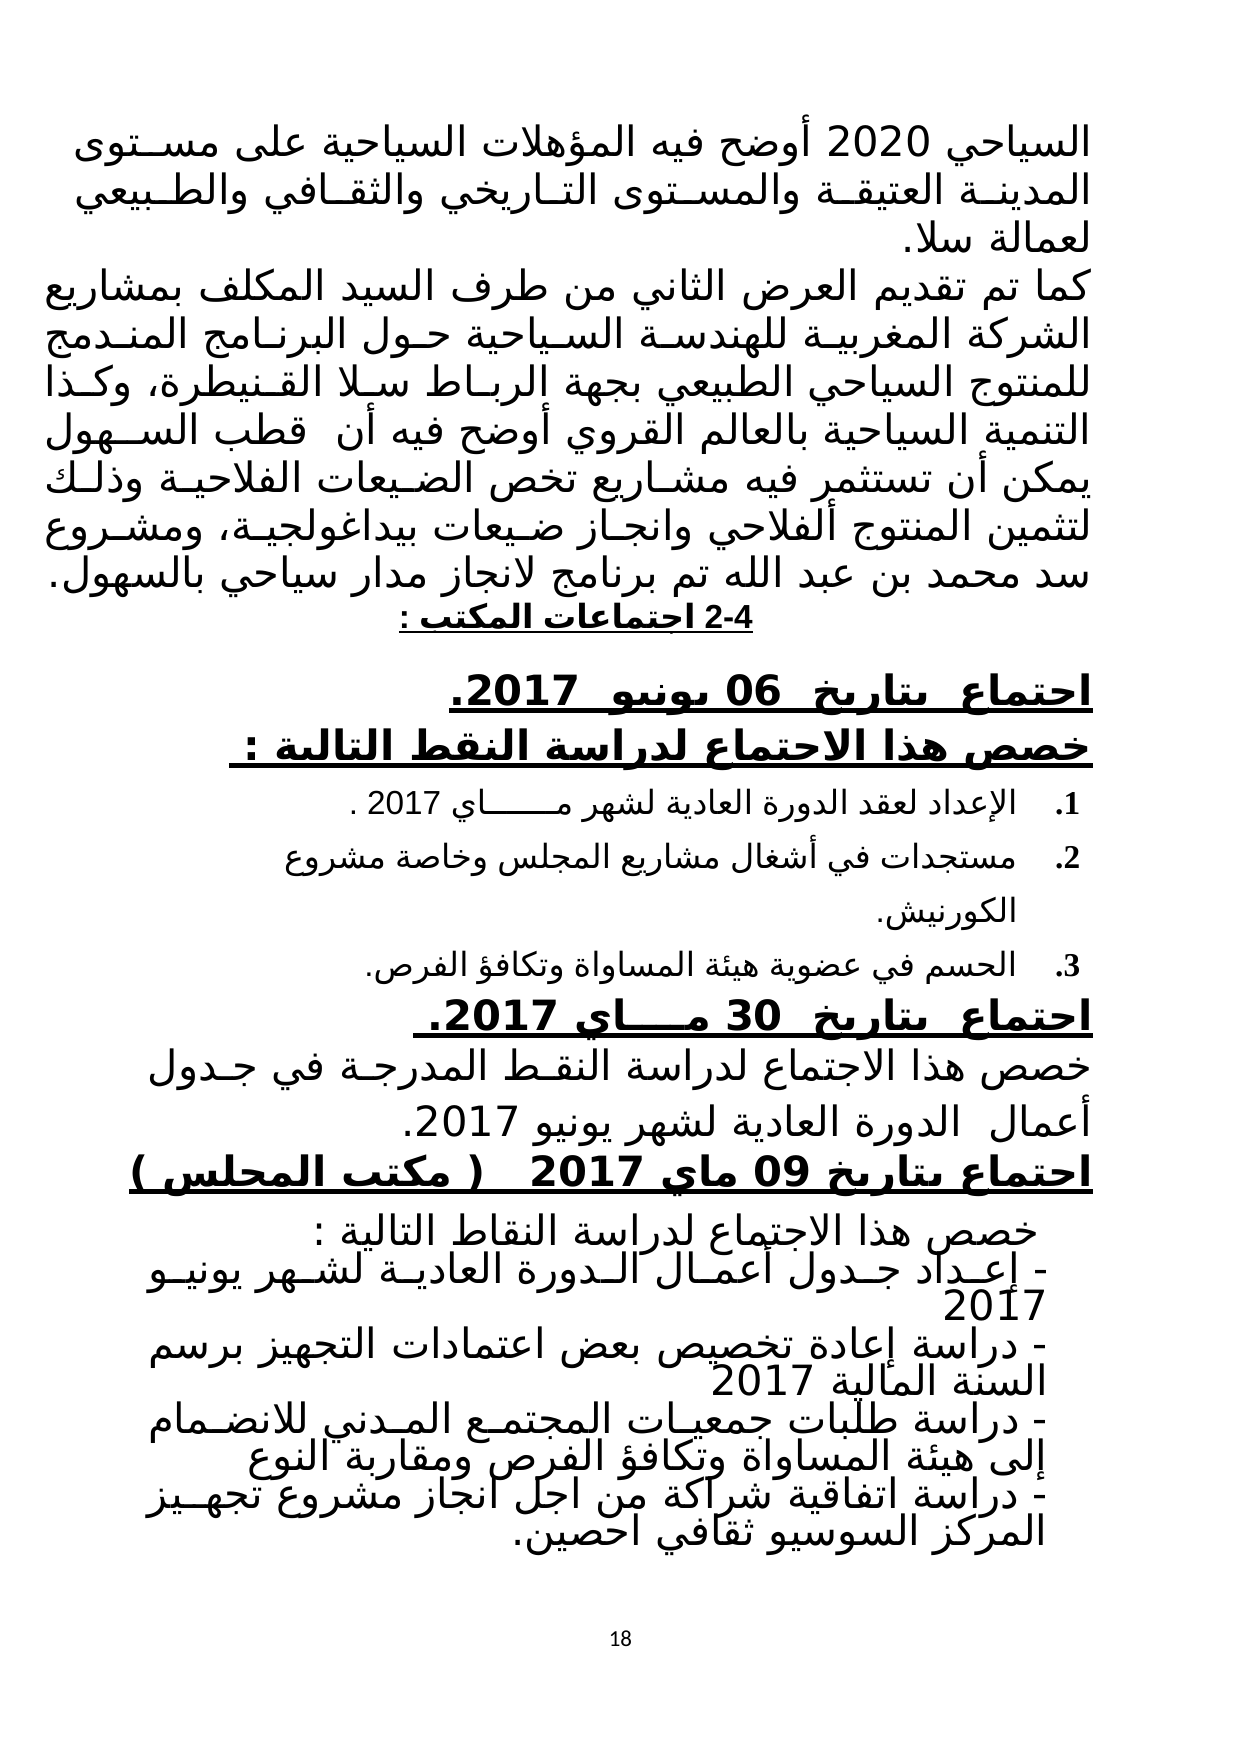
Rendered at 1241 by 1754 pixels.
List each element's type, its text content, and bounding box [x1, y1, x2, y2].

list خصص هذا الاجتماع لدراسة النقط التالية : [44, 717, 1092, 771]
text اجتماع بتاريخ 09 ماي 2017 ( مكتب المجلس ) [44, 1153, 1092, 1195]
list اجتماع بتاريخ 30 مــــاي 2017. [74, 987, 1092, 1042]
text - إعداد جدول أعمال الدورة العادية لشهر يونيو 2017 [148, 1253, 1048, 1328]
text - دراسة طلبات جمعيات المجتمع المدني للانضمام إلى هيئة المساواة وتكافؤ الفرص ومقاربة النوع [148, 1403, 1048, 1478]
list اجتماع بتاريخ 06 يونيو 2017. [44, 662, 1092, 717]
text خصص هذا الاجتماع لدراسة النقط المدرجة في جدول أعمال الدورة العادية لشهر يونيو 2017. [148, 1042, 1092, 1146]
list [74, 118, 1092, 262]
list الحسم في عضوية هيئة المساواة وتكافؤ الفرص. [148, 933, 1055, 987]
list مستجدات في أشغال مشاريع المجلس وخاصة مشروع الكورنيش. [148, 825, 1055, 933]
text - دراسة إعادة تخصيص بعض اعتمادات التجهيز برسم السنة المالية 2017 [148, 1328, 1048, 1403]
text 2-4 اجتماعات المكتب : [59, 597, 1092, 636]
list كما تم تقديم العرض الثاني من طرف السيد المكلف بمشاريع الشركة المغربية للهندسة السياحية حول البرنامج المندمج للمنتوج السياحي الطبيعي بجهة الرباط سلا القنيطرة، وكذا التنمية السياحية بالعالم القروي أوضح فيه أن قطب السهول يمكن أن تستثمر فيه مشاريع تخص الضيعات الفلاحية وذلك لتثمين المنتوج ألفلاحي وانجاز ضيعات بيداغولجية، ومشروع سد محمد بن عبد الله تم برنامج لانجاز مدار سياحي بالسهول. [44, 262, 1092, 597]
text - دراسة اتفاقية شراكة من اجل انجاز مشروع تجهيز المركز السوسيو ثقافي احصين. [148, 1478, 1048, 1553]
list الإعداد لعقد الدورة العادية لشهر مـــــــاي 2017 . [148, 771, 1055, 825]
text خصص هذا الاجتماع لدراسة النقاط التالية : [148, 1216, 1092, 1253]
